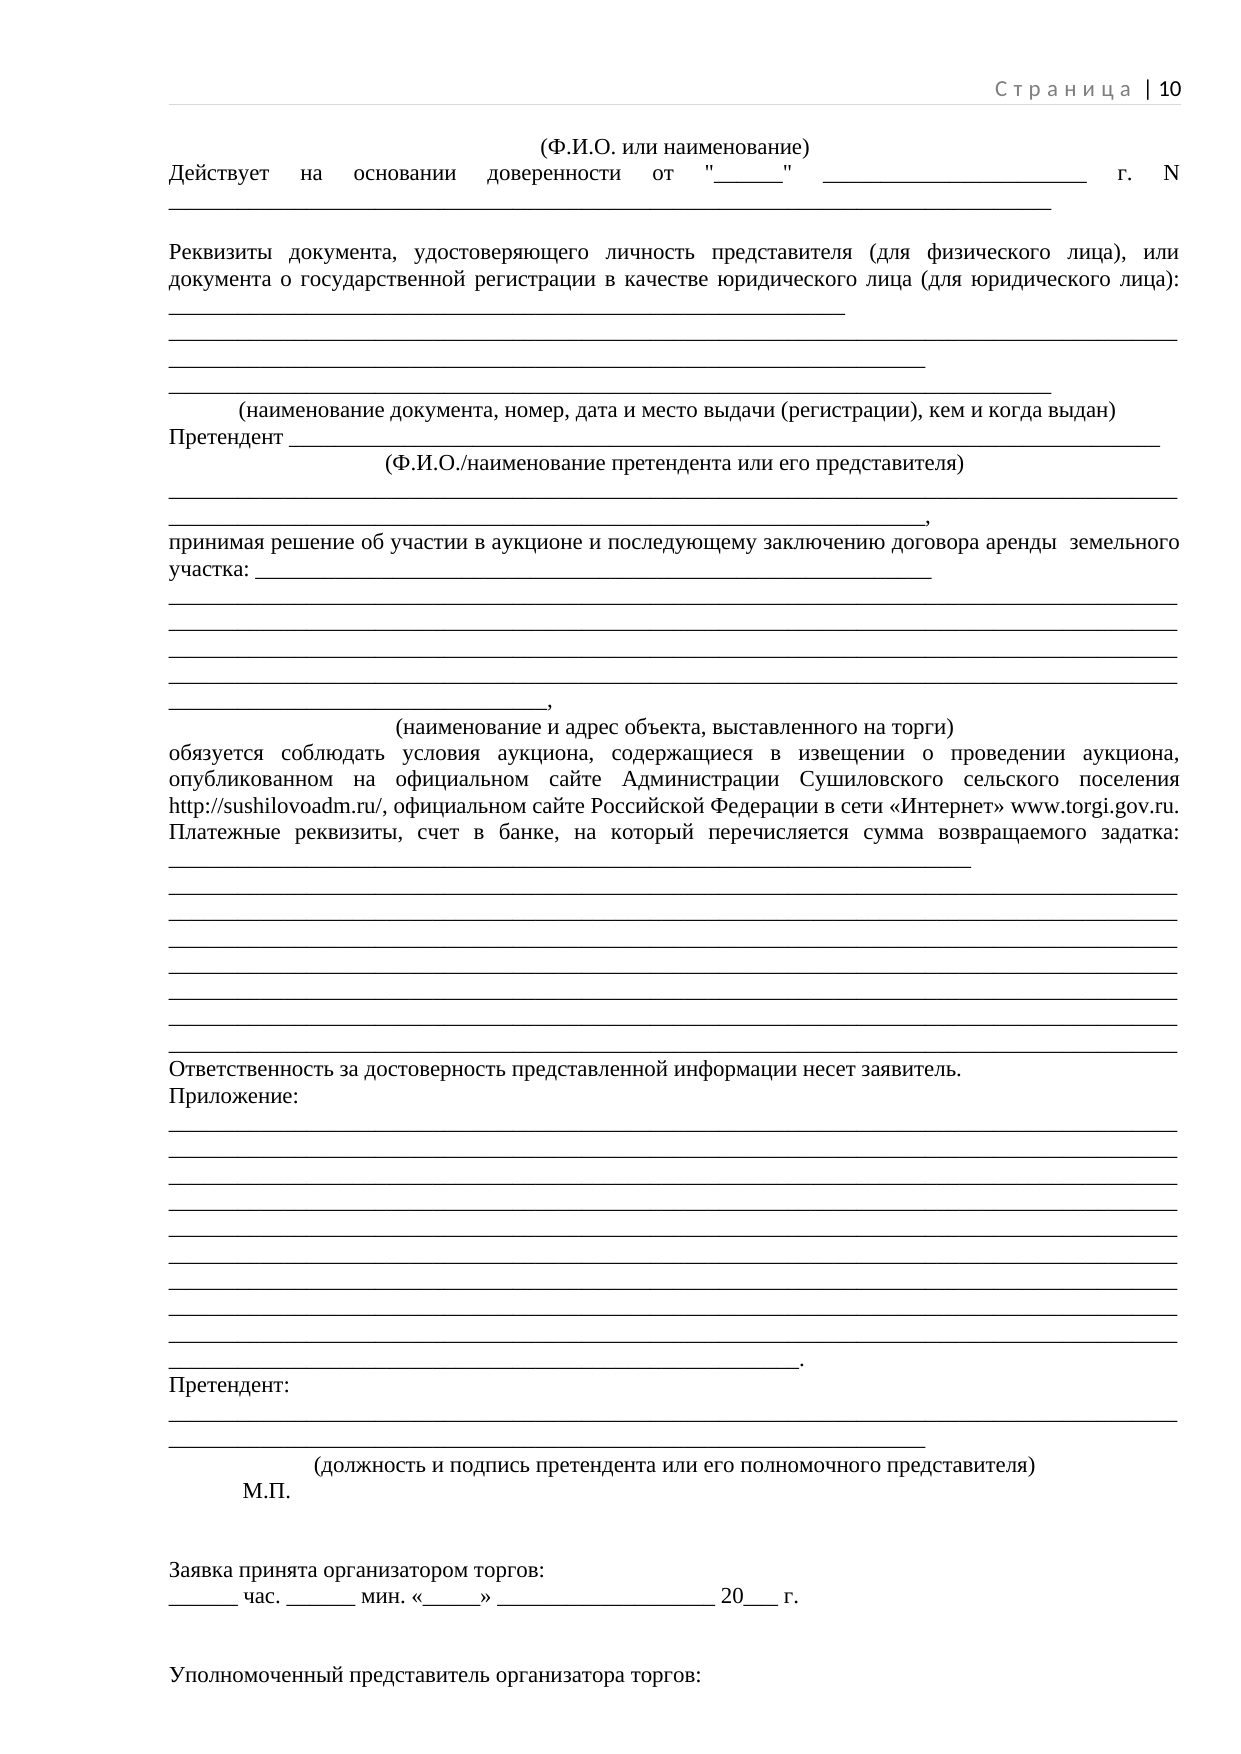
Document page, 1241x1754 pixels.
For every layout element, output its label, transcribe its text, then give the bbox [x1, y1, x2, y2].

text (Ф.И.О./наименование претендента или его представителя) [169, 449, 1181, 476]
text _______________________________________________________________________________________________________________________________________________________________________________________________________________________________________________________________________________________________________________________________________________________________________________________________________________________________________________________________________________________________________________________________________________________________________________________________________________________________________________________________________________________________________________________________________________________________________________________________________________________________________________________________________________. [169, 1108, 1181, 1372]
text _________________________________________________________________________________________________________________________________________________________________________________________________________________________________________________________________________________________________________________________________________________________________________________________________, [169, 581, 1181, 713]
text ________________________________________________________________________________________________________________________________________________________________________________________________________________________________________________________________________________________________________________________________________________________________________________________________________________________________________________________________________________________________________________________________________________________________________________________________________________________________________ [169, 871, 1181, 1055]
text Платежные реквизиты, счет в банке, на который перечисляется сумма возвращаемого задатка: ______________________________________________________________________ [169, 818, 1181, 871]
text __________________________________________________________________________________________________________________________________________________________, [169, 476, 1181, 528]
text ______ час. ______ мин. «_____» ___________________ 20___ г. [169, 1582, 1181, 1609]
text (наименование и адрес объекта, выставленного на торги) [169, 713, 1181, 739]
text (наименование документа, номер, дата и место выдачи (регистрации), кем и когда выдан) [169, 396, 1181, 423]
text Действует на основании доверенности от "______" _______________________ г. N _____________________________________________________________________________ [169, 159, 1181, 212]
text (Ф.И.О. или наименование) [169, 133, 1181, 159]
text (должность и подпись претендента или его полномочного представителя) [169, 1451, 1181, 1477]
text Уполномоченный представитель организатора торгов: [169, 1661, 1181, 1688]
text обязуется соблюдать условия аукциона, содержащиеся в извещении о проведении аукциона, опубликованном на официальном сайте Администрации Сушиловского сельского поселения http://sushilovoadm.ru/, официальном сайте Российской Федерации в сети «Интернет» www.torgi.gov.ru. [169, 739, 1181, 818]
text Приложение: [169, 1082, 1181, 1108]
text принимая решение об участии в аукционе и последующему заключению договора аренды земельного участка: ___________________________________________________________ [169, 528, 1181, 581]
text Ответственность за достоверность представленной информации несет заявитель. [169, 1055, 1181, 1082]
text Заявка принята организатором торгов: [169, 1556, 1181, 1582]
text Реквизиты документа, удостоверяющего личность представителя (для физического лица), или документа о государственной регистрации в качестве юридического лица (для юридического лица): ___________________________________________________________ [169, 238, 1181, 317]
text Претендент: [169, 1372, 1181, 1398]
text Претендент ____________________________________________________________________________ [169, 423, 1181, 449]
text М.П. [169, 1477, 1181, 1503]
text _____________________________________________________________________________ [169, 370, 1181, 396]
